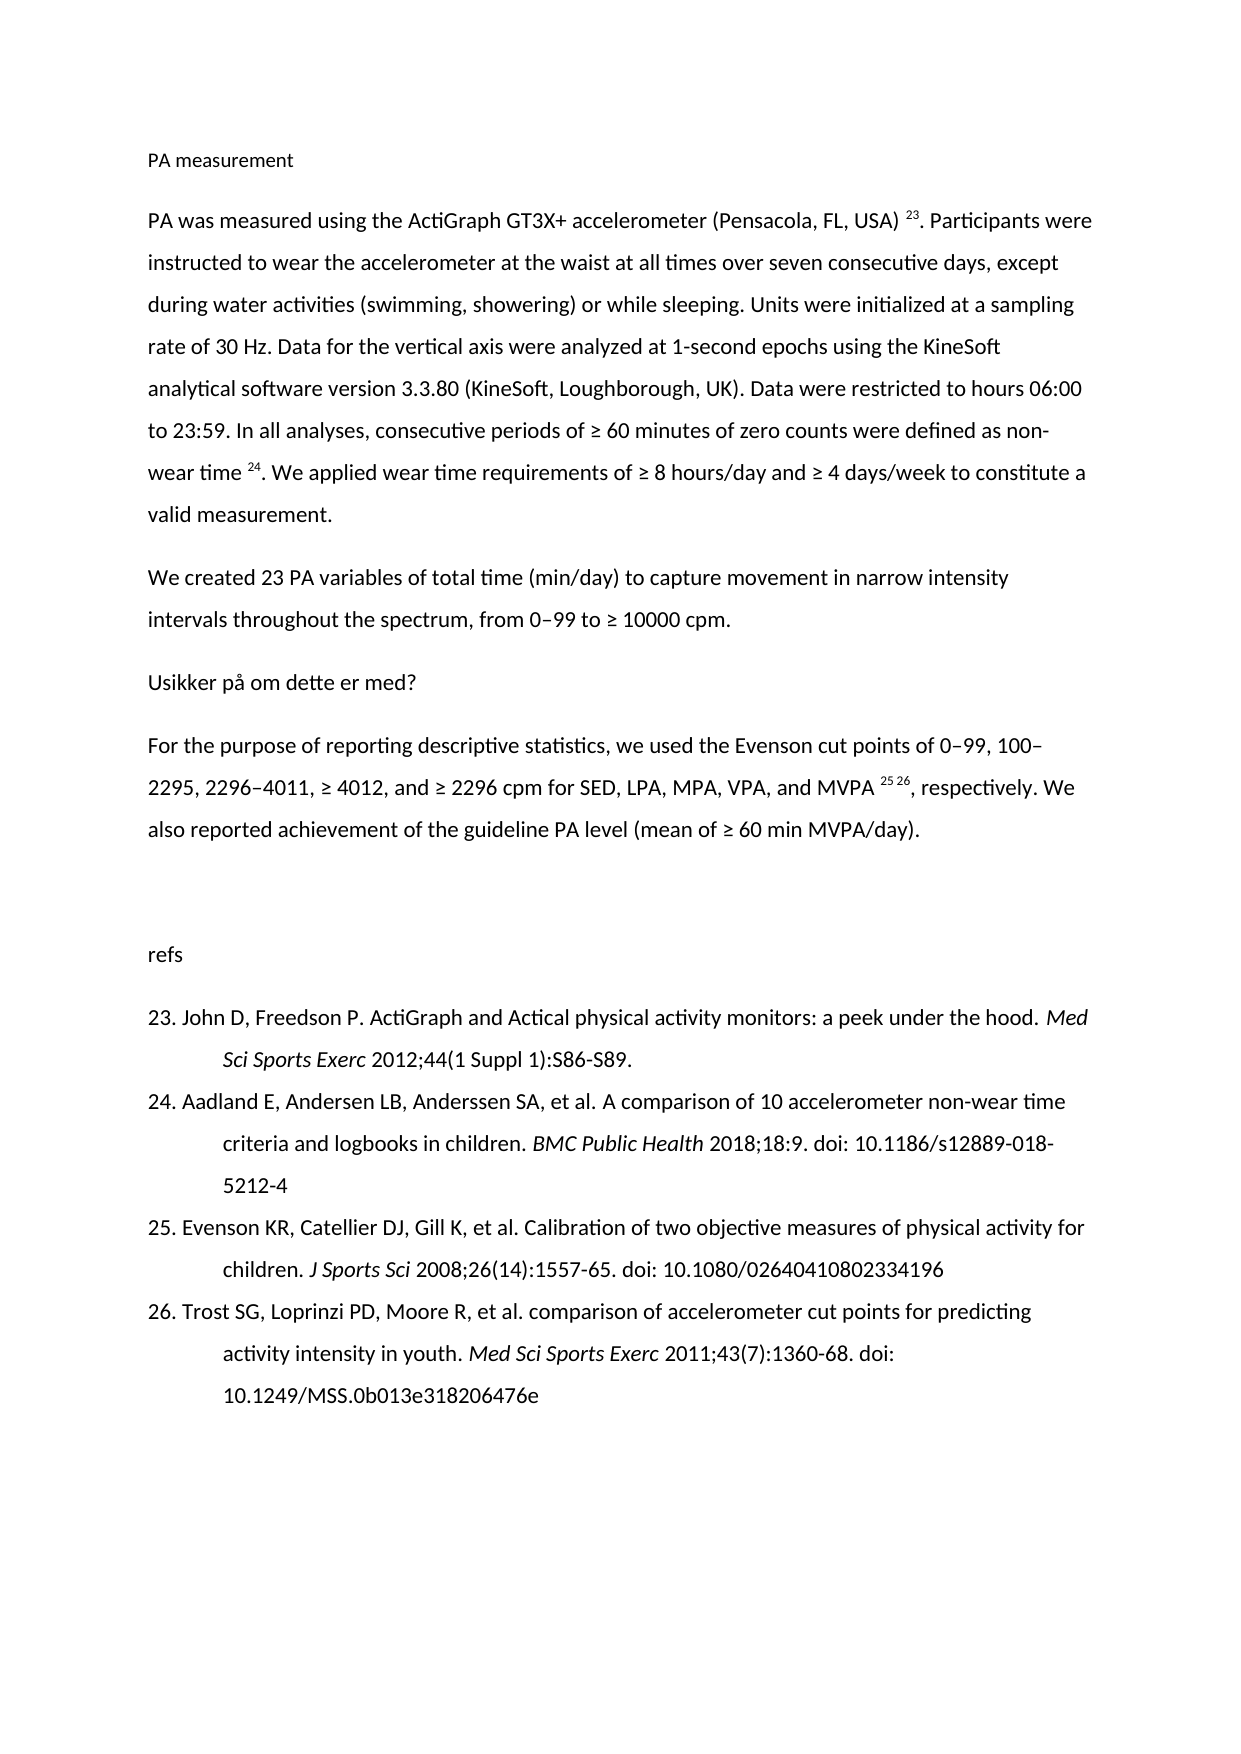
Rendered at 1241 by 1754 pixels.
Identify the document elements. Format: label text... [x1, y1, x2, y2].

text PA measurement [148, 148, 1093, 173]
text PA was measured using the ActiGraph GT3X+ accelerometer (Pensacola, FL, USA) 23. Participants were instructed to wear the accelerometer at the waist at all times over seven consecutive days, except during water activities (swimming, showering) or while sleeping. Units were initialized at a sampling rate of 30 Hz. Data for the vertical axis were analyzed at 1-second epochs using the KineSoft analytical software version 3.3.80 (KineSoft, Loughborough, UK). Data were restricted to hours 06:00 to 23:59. In all analyses, consecutive periods of ≥ 60 minutes of zero counts were defined as non-wear time 24. We applied wear time requirements of ≥ 8 hours/day and ≥ 4 days/week to constitute a valid measurement. [148, 207, 1093, 528]
text 24. Aadland E, Andersen LB, Anderssen SA, et al. A comparison of 10 accelerometer non-wear time criteria and logbooks in children. BMC Public Health 2018;18:9. doi: 10.1186/s12889-018-5212-4 [148, 1087, 1093, 1199]
text Usikker på om dette er med? [148, 668, 1093, 696]
text 23. John D, Freedson P. ActiGraph and Actical physical activity monitors: a peek under the hood. Med Sci Sports Exerc 2012;44(1 Suppl 1):S86-S89. [148, 1003, 1093, 1073]
text For the purpose of reporting descriptive statistics, we used the Evenson cut points of 0–99, 100–2295, 2296–4011, ≥ 4012, and ≥ 2296 cpm for SED, LPA, MPA, VPA, and MVPA 25 26, respectively. We also reported achievement of the guideline PA level (mean of ≥ 60 min MVPA/day). [148, 731, 1093, 843]
text We created 23 PA variables of total time (min/day) to capture movement in narrow intensity intervals throughout the spectrum, from 0–99 to ≥ 10000 cpm. [148, 563, 1093, 633]
text 26. Trost SG, Loprinzi PD, Moore R, et al. comparison of accelerometer cut points for predicting activity intensity in youth. Med Sci Sports Exerc 2011;43(7):1360-68. doi: 10.1249/MSS.0b013e318206476e [148, 1297, 1093, 1409]
text 25. Evenson KR, Catellier DJ, Gill K, et al. Calibration of two objective measures of physical activity for children. J Sports Sci 2008;26(14):1557-65. doi: 10.1080/02640410802334196 [148, 1213, 1093, 1283]
text refs [148, 940, 1093, 968]
